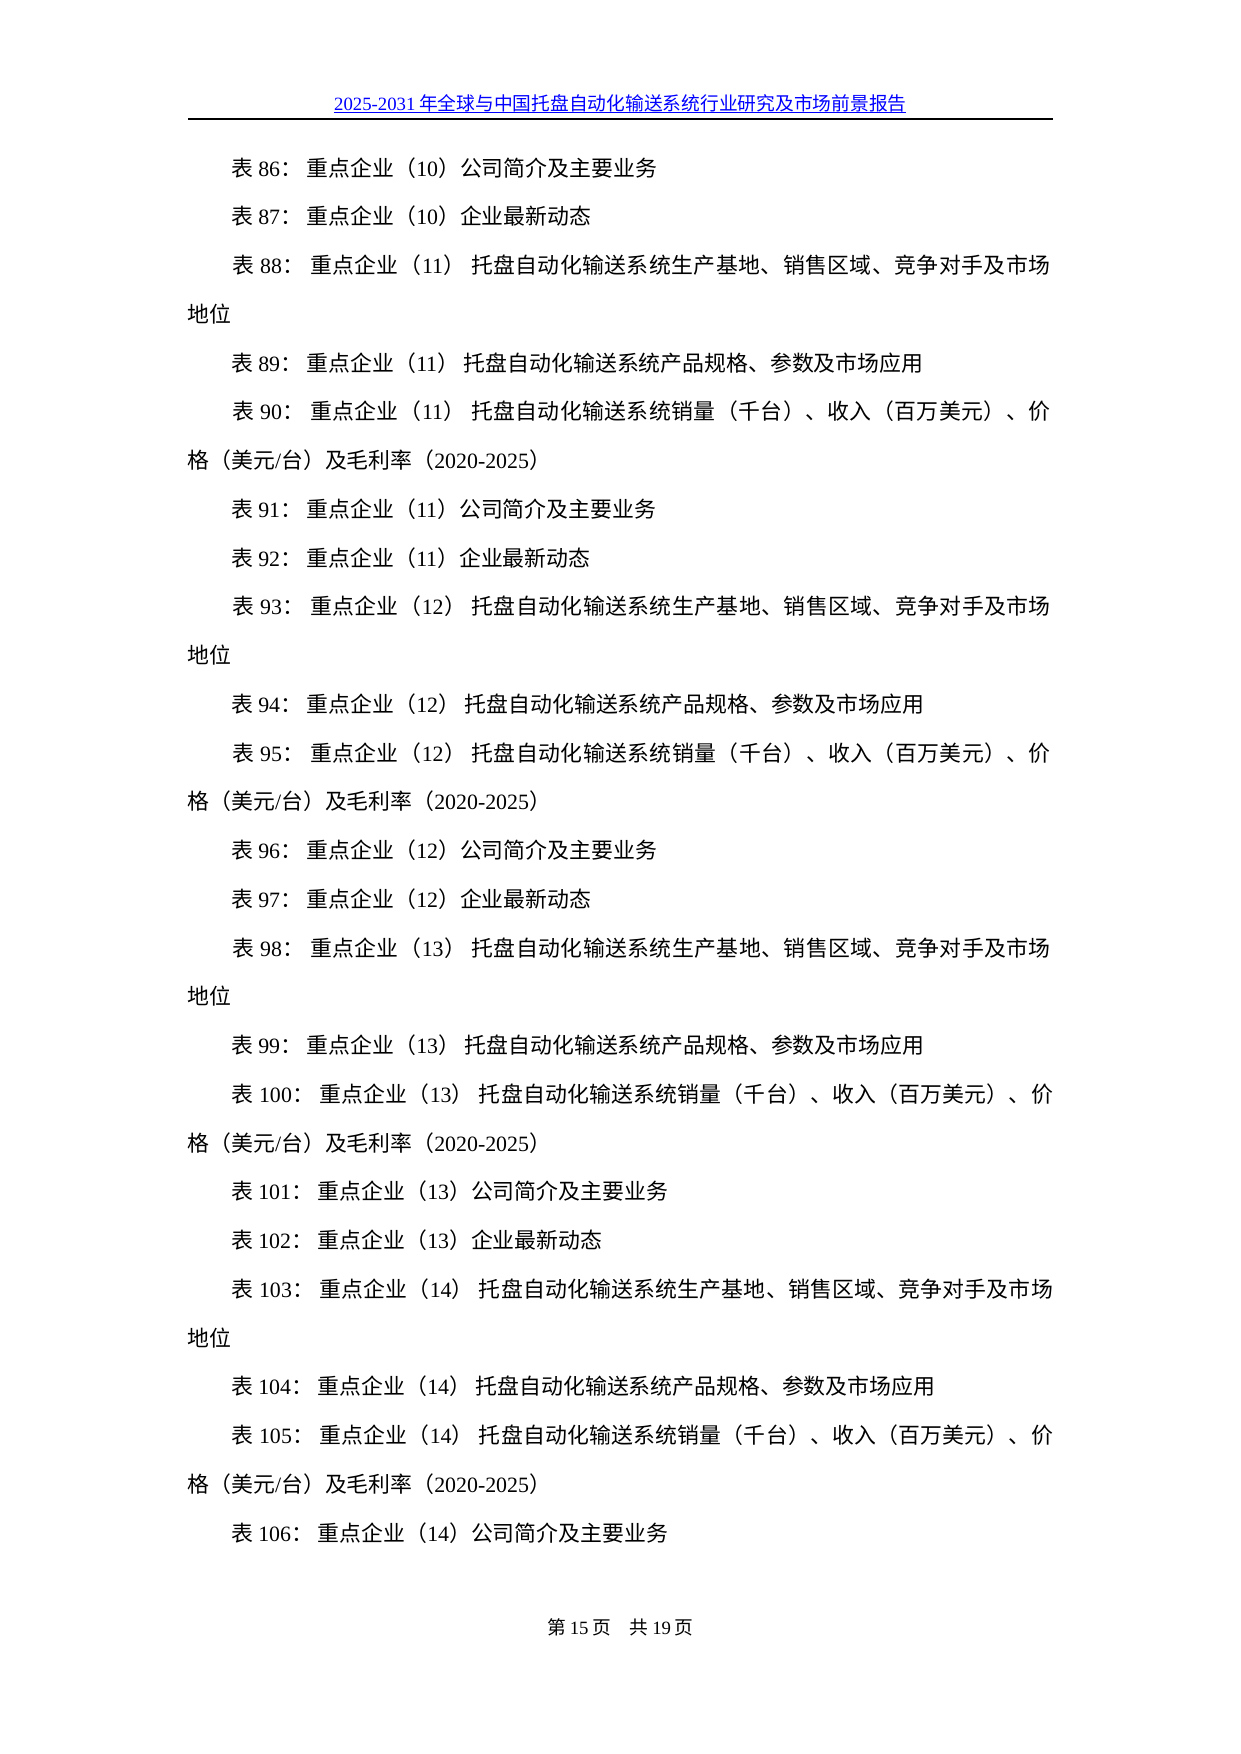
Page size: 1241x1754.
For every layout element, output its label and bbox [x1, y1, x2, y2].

text [187, 150, 1053, 1548]
